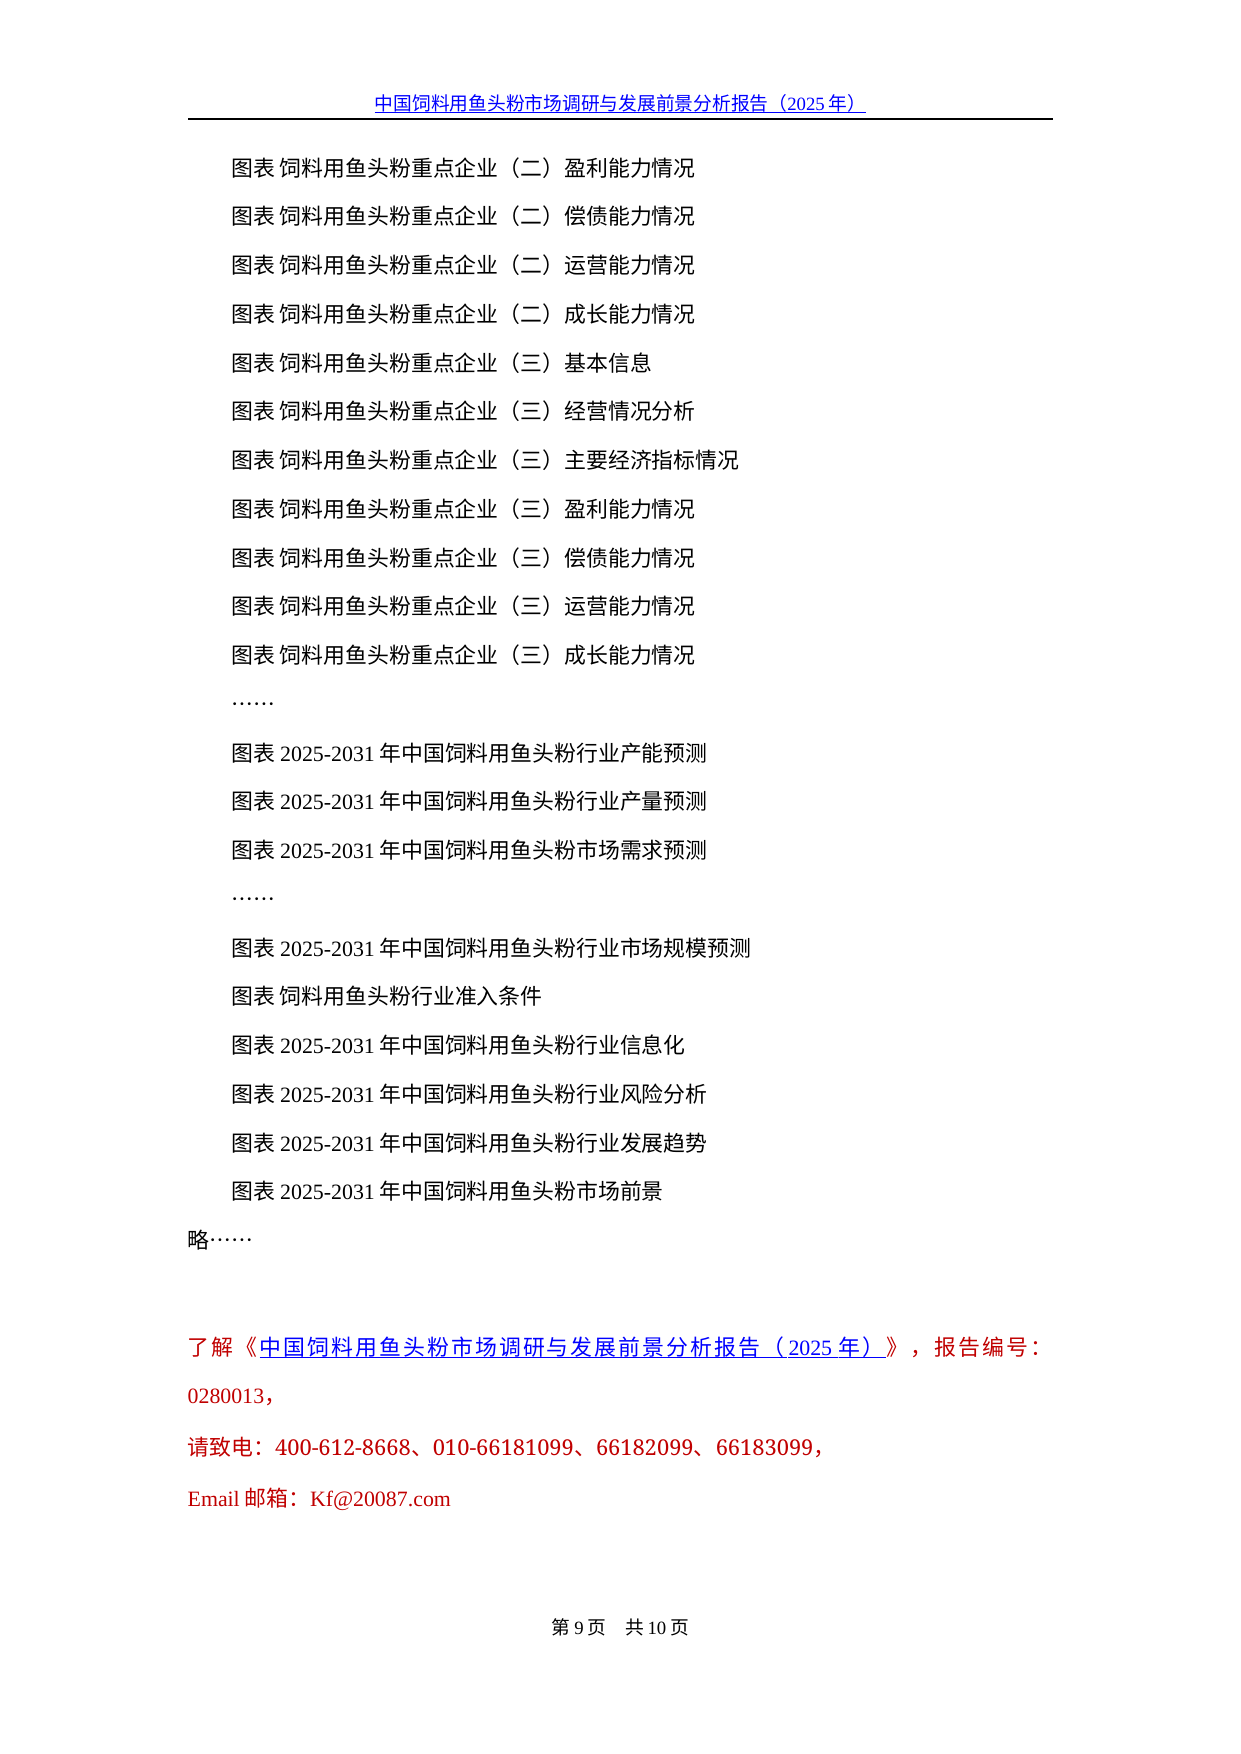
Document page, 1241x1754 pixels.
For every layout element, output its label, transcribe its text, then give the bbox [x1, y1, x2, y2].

text 了解《中国饲料用鱼头粉市场调研与发展前景分析报告（2025年）》，报告编号：0280013， [187, 1329, 1053, 1410]
text Email邮箱：Kf@20087.com [187, 1481, 1053, 1513]
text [187, 150, 1053, 1255]
text 请致电：400-612-8668、010-66181099、66182099、66183099， [187, 1429, 1053, 1462]
